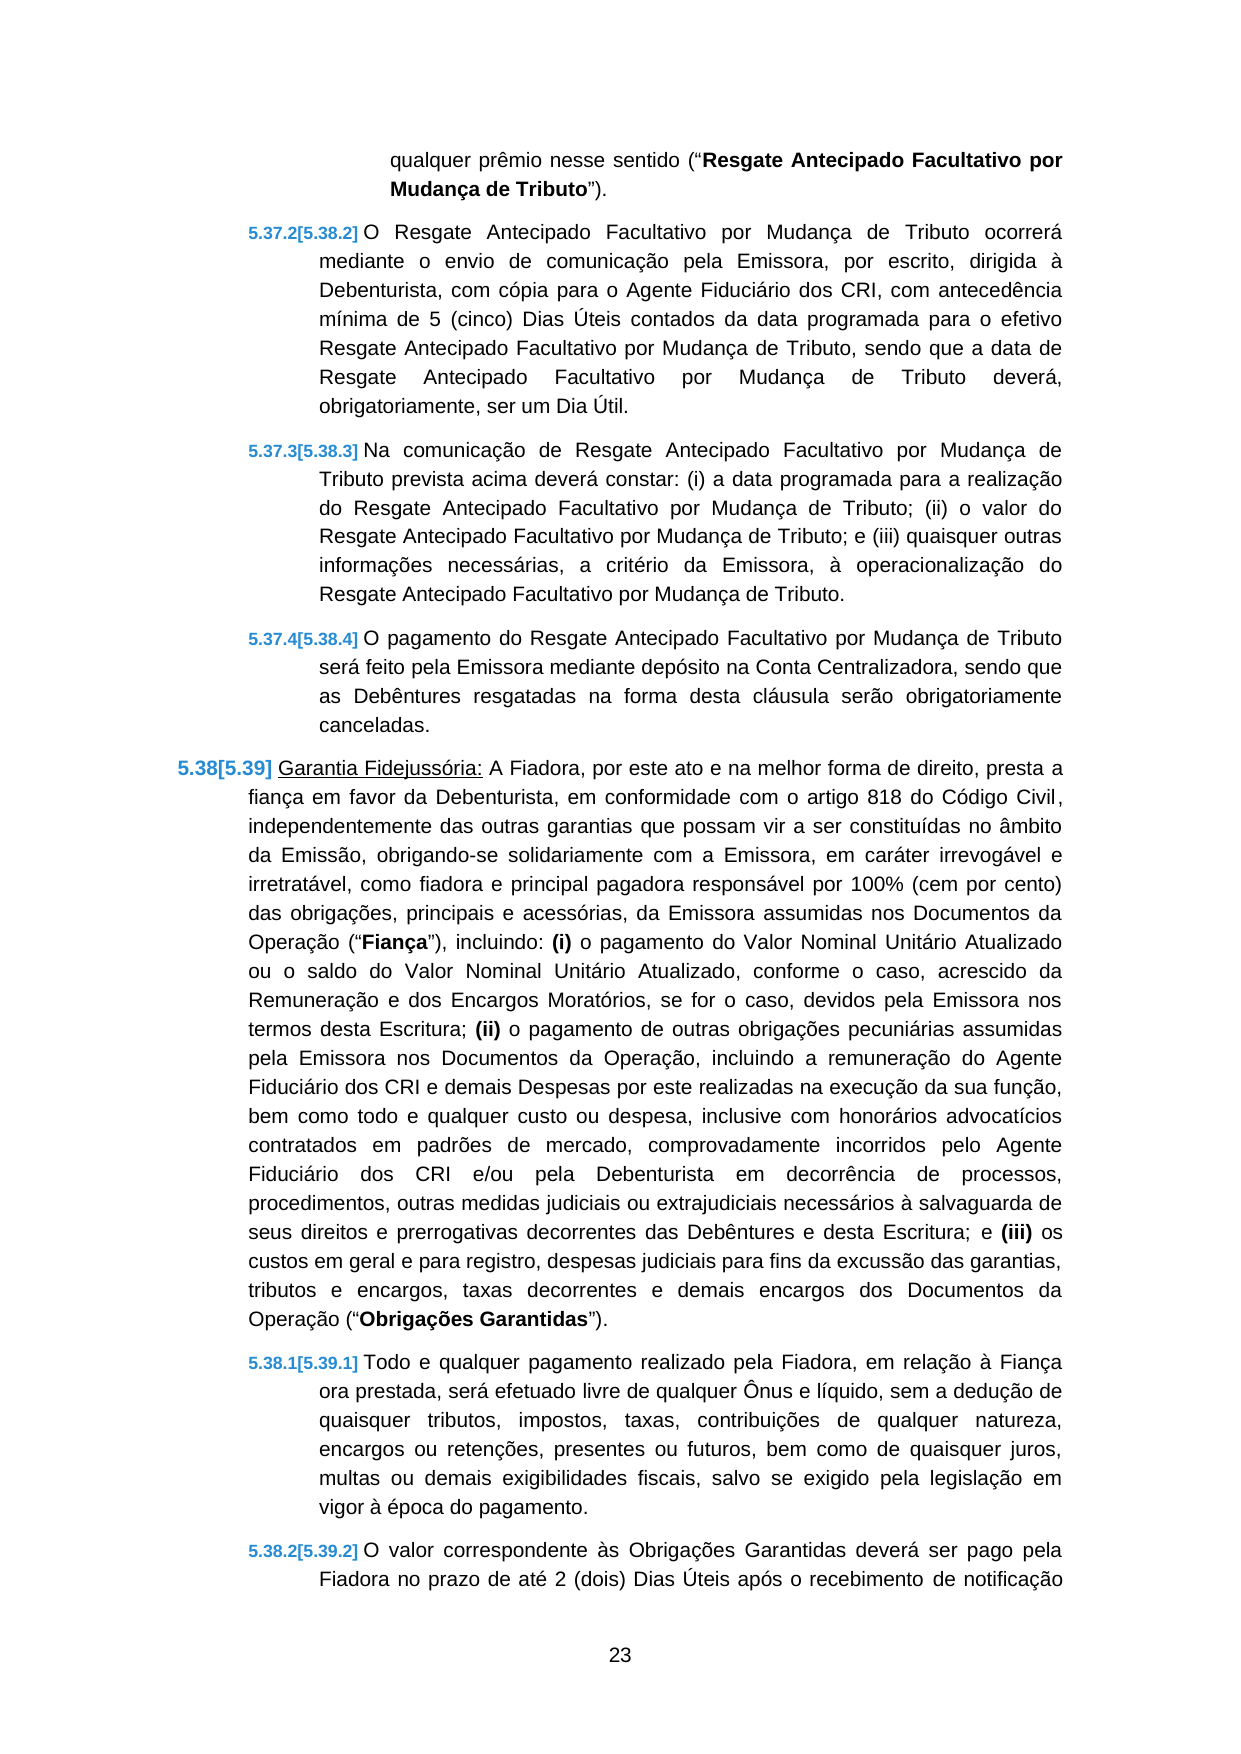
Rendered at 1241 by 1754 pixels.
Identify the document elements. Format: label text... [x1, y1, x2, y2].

text O pagamento do Resgate Antecipado Facultativo por Mudança de Tributo será feito pela Emissora mediante depósito na Conta Centralizadora, sendo que as Debêntures resgatadas na forma desta cláusula serão obrigatoriamente canceladas. [248, 626, 1063, 737]
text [319, 148, 1063, 201]
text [248, 1538, 1063, 1591]
text Na comunicação de Resgate Antecipado Facultativo por Mudança de Tributo prevista acima deverá constar: (i) a data programada para a realização do Resgate Antecipado Facultativo por Mudança de Tributo; (ii) o valor do Resgate Antecipado Facultativo por Mudança de Tributo; e (iii) quaisquer outras informações necessárias, a critério da Emissora, à operacionalização do Resgate Antecipado Facultativo por Mudança de Tributo. [248, 437, 1063, 606]
text Garantia Fidejussória: A Fiadora, por este ato e na melhor forma de direito, presta a fiança em favor da Debenturista, em conformidade com o artigo 818 do Código Civil, independentemente das outras garantias que possam vir a ser constituídas no âmbito da Emissão, obrigando-se solidariamente com a Emissora, em caráter irrevogável e irretratável, como fiadora e principal pagadora responsável por 100% (cem por cento) das obrigações, principais e acessórias, da Emissora assumidas nos Documentos da Operação (“Fiança”), incluindo: (i) o pagamento do Valor Nominal Unitário Atualizado ou o saldo do Valor Nominal Unitário Atualizado, conforme o caso, acrescido da Remuneração e dos Encargos Moratórios, se for o caso, devidos pela Emissora nos termos desta Escritura; (ii) o pagamento de outras obrigações pecuniárias assumidas pela Emissora nos Documentos da Operação, incluindo a remuneração do Agente Fiduciário dos CRI e demais Despesas por este realizadas na execução da sua função, bem como todo e qualquer custo ou despesa, inclusive com honorários advocatícios contratados em padrões de mercado, comprovadamente incorridos pelo Agente Fiduciário dos CRI e/ou pela Debenturista em decorrência de processos, procedimentos, outras medidas judiciais ou extrajudiciais necessários à salvaguarda de seus direitos e prerrogativas decorrentes das Debêntures e desta Escritura; e (iii) os custos em geral e para registro, despesas judiciais para fins da excussão das garantias, tributos e encargos, taxas decorrentes e demais encargos dos Documentos da Operação (“Obrigações Garantidas”). [177, 756, 1063, 1330]
text Todo e qualquer pagamento realizado pela Fiadora, em relação à Fiança ora prestada, será efetuado livre de qualquer Ônus e líquido, sem a dedução de quaisquer tributos, impostos, taxas, contribuições de qualquer natureza, encargos ou retenções, presentes ou futuros, bem como de quaisquer juros, multas ou demais exigibilidades fiscais, salvo se exigido pela legislação em vigor à época do pagamento. [248, 1350, 1063, 1519]
text O Resgate Antecipado Facultativo por Mudança de Tributo ocorrerá mediante o envio de comunicação pela Emissora, por escrito, dirigida à Debenturista, com cópia para o Agente Fiduciário dos CRI, com antecedência mínima de 5 (cinco) Dias Úteis contados da data programada para o efetivo Resgate Antecipado Facultativo por Mudança de Tributo, sendo que a data de Resgate Antecipado Facultativo por Mudança de Tributo deverá, obrigatoriamente, ser um Dia Útil. [248, 220, 1063, 418]
